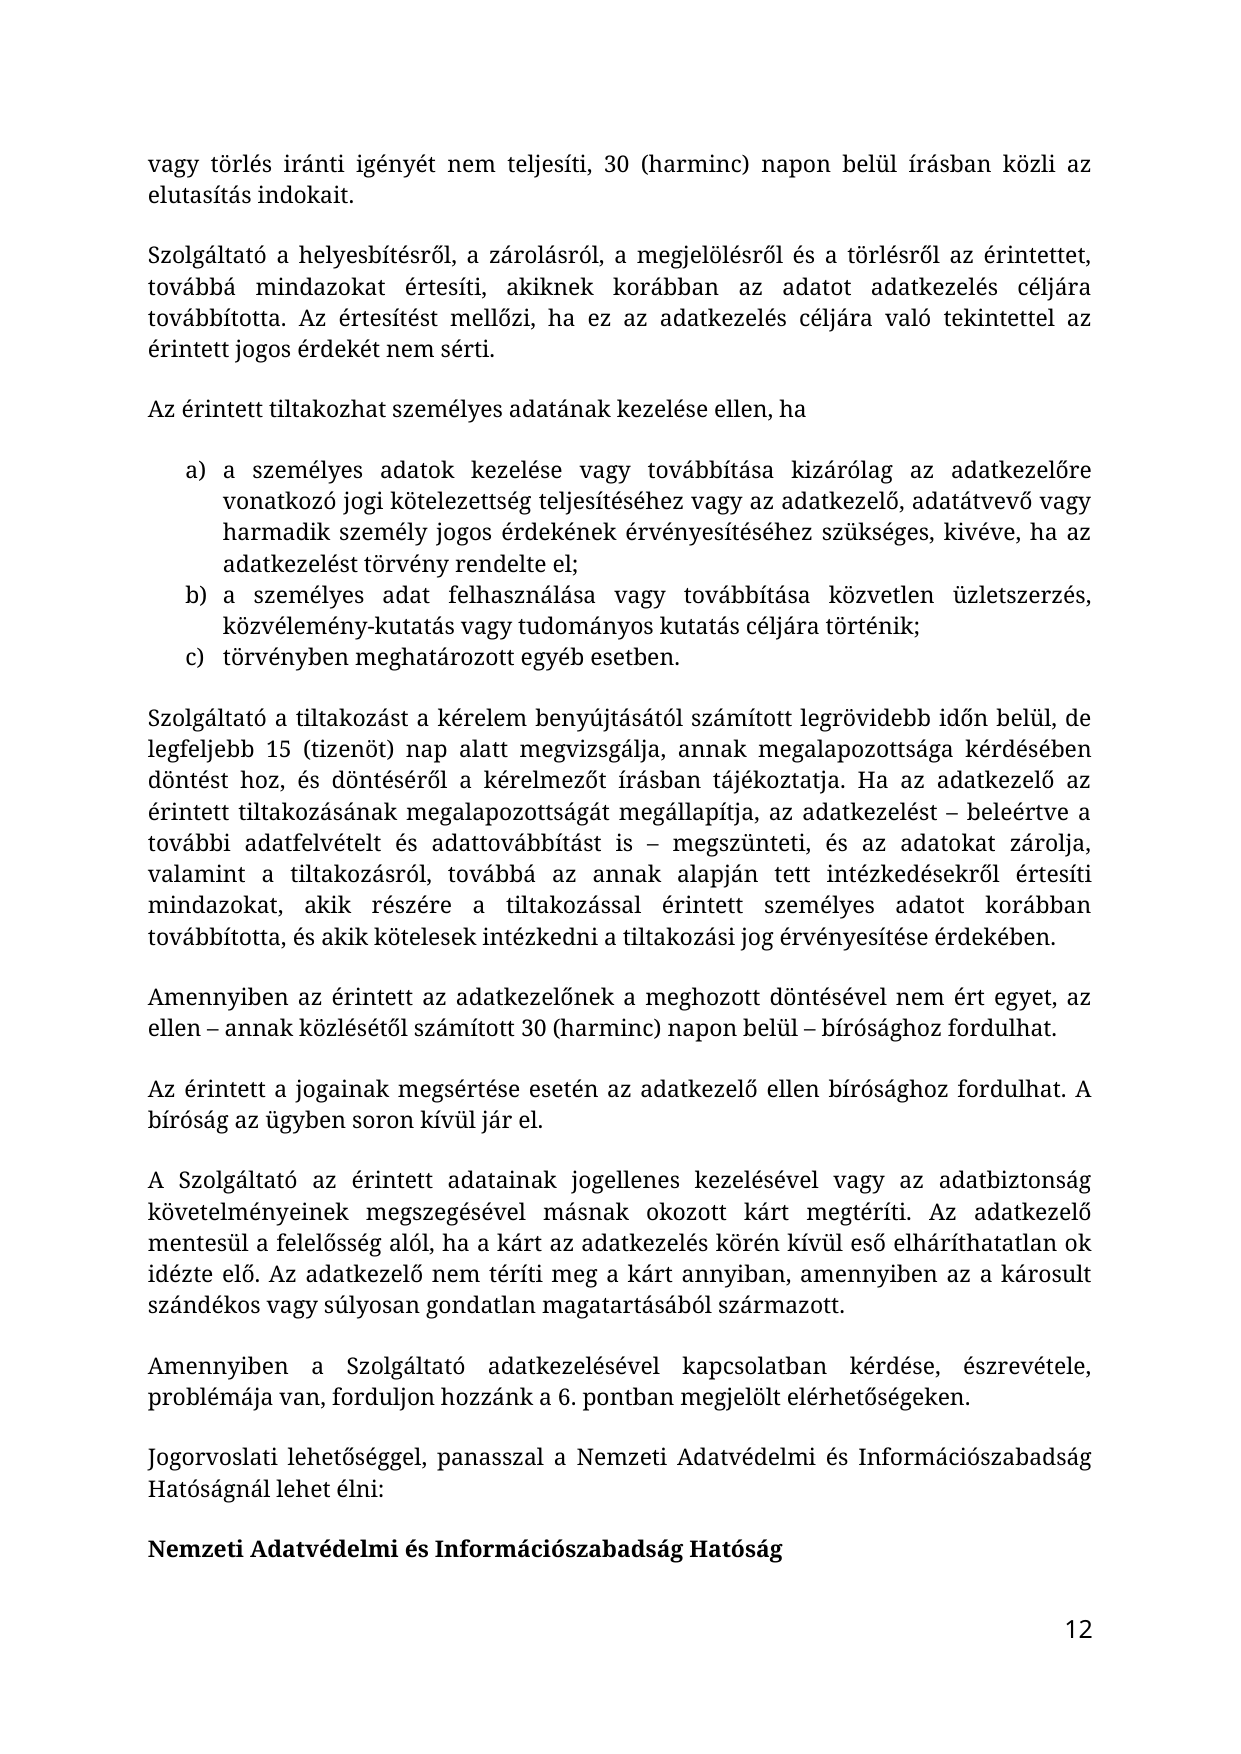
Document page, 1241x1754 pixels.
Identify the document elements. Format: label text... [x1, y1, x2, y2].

text Amennyiben a Szolgáltató adatkezelésével kapcsolatban kérdése, észrevétele, problémája van, forduljon hozzánk a 6. pontban megjelölt elérhetőségeken. [148, 1350, 1093, 1412]
text A Szolgáltató az érintett adatainak jogellenes kezelésével vagy az adatbiztonság követelményeinek megszegésével másnak okozott kárt megtéríti. Az adatkezelő mentesül a felelősség alól, ha a kárt az adatkezelés körén kívül eső elháríthatatlan ok idézte elő. Az adatkezelő nem téríti meg a kárt annyiban, amennyiben az a károsult szándékos vagy súlyosan gondatlan magatartásából származott. [148, 1164, 1093, 1321]
text Nemzeti Adatvédelmi és Információszabadság Hatóság [148, 1533, 1093, 1564]
list a személyes adatok kezelése vagy továbbítása kizárólag az adatkezelőre vonatkozó jogi kötelezettség teljesítéséhez vagy az adatkezelő, adatátvevő vagy harmadik személy jogos érdekének érvényesítéséhez szükséges, kivéve, ha az adatkezelést törvény rendelte el; [185, 454, 1093, 579]
list törvényben meghatározott egyéb esetben. [185, 641, 1093, 673]
text Szolgáltató a tiltakozást a kérelem benyújtásától számított legrövidebb időn belül, de legfeljebb 15 (tizenöt) nap alatt megvizsgálja, annak megalapozottsága kérdésében döntést hoz, és döntéséről a kérelmezőt írásban tájékoztatja. Ha az adatkezelő az érintett tiltakozásának megalapozottságát megállapítja, az adatkezelést – beleértve a további adatfelvételt és adattovábbítást is – megszünteti, és az adatokat zárolja, valamint a tiltakozásról, továbbá az annak alapján tett intézkedésekről értesíti mindazokat, akik részére a tiltakozással érintett személyes adatot korábban továbbította, és akik kötelesek intézkedni a tiltakozási jog érvényesítése érdekében. [148, 702, 1093, 952]
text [148, 148, 1093, 210]
text Az érintett tiltakozhat személyes adatának kezelése ellen, ha [148, 393, 1093, 425]
text Amennyiben az érintett az adatkezelőnek a meghozott döntésével nem ért egyet, az ellen – annak közlésétől számított 30 (harminc) napon belül – bírósághoz fordulhat. [148, 981, 1093, 1043]
text Az érintett a jogainak megsértése esetén az adatkezelő ellen bírósághoz fordulhat. A bíróság az ügyben soron kívül jár el. [148, 1073, 1093, 1135]
text Jogorvoslati lehetőséggel, panasszal a Nemzeti Adatvédelmi és Információszabadság Hatóságnál lehet élni: [148, 1441, 1093, 1504]
list a személyes adat felhasználása vagy továbbítása közvetlen üzletszerzés, közvélemény-kutatás vagy tudományos kutatás céljára történik; [185, 579, 1093, 641]
text Szolgáltató a helyesbítésről, a zárolásról, a megjelölésről és a törlésről az érintettet, továbbá mindazokat értesíti, akiknek korábban az adatot adatkezelés céljára továbbította. Az értesítést mellőzi, ha ez az adatkezelés céljára való tekintettel az érintett jogos érdekét nem sérti. [148, 239, 1093, 364]
